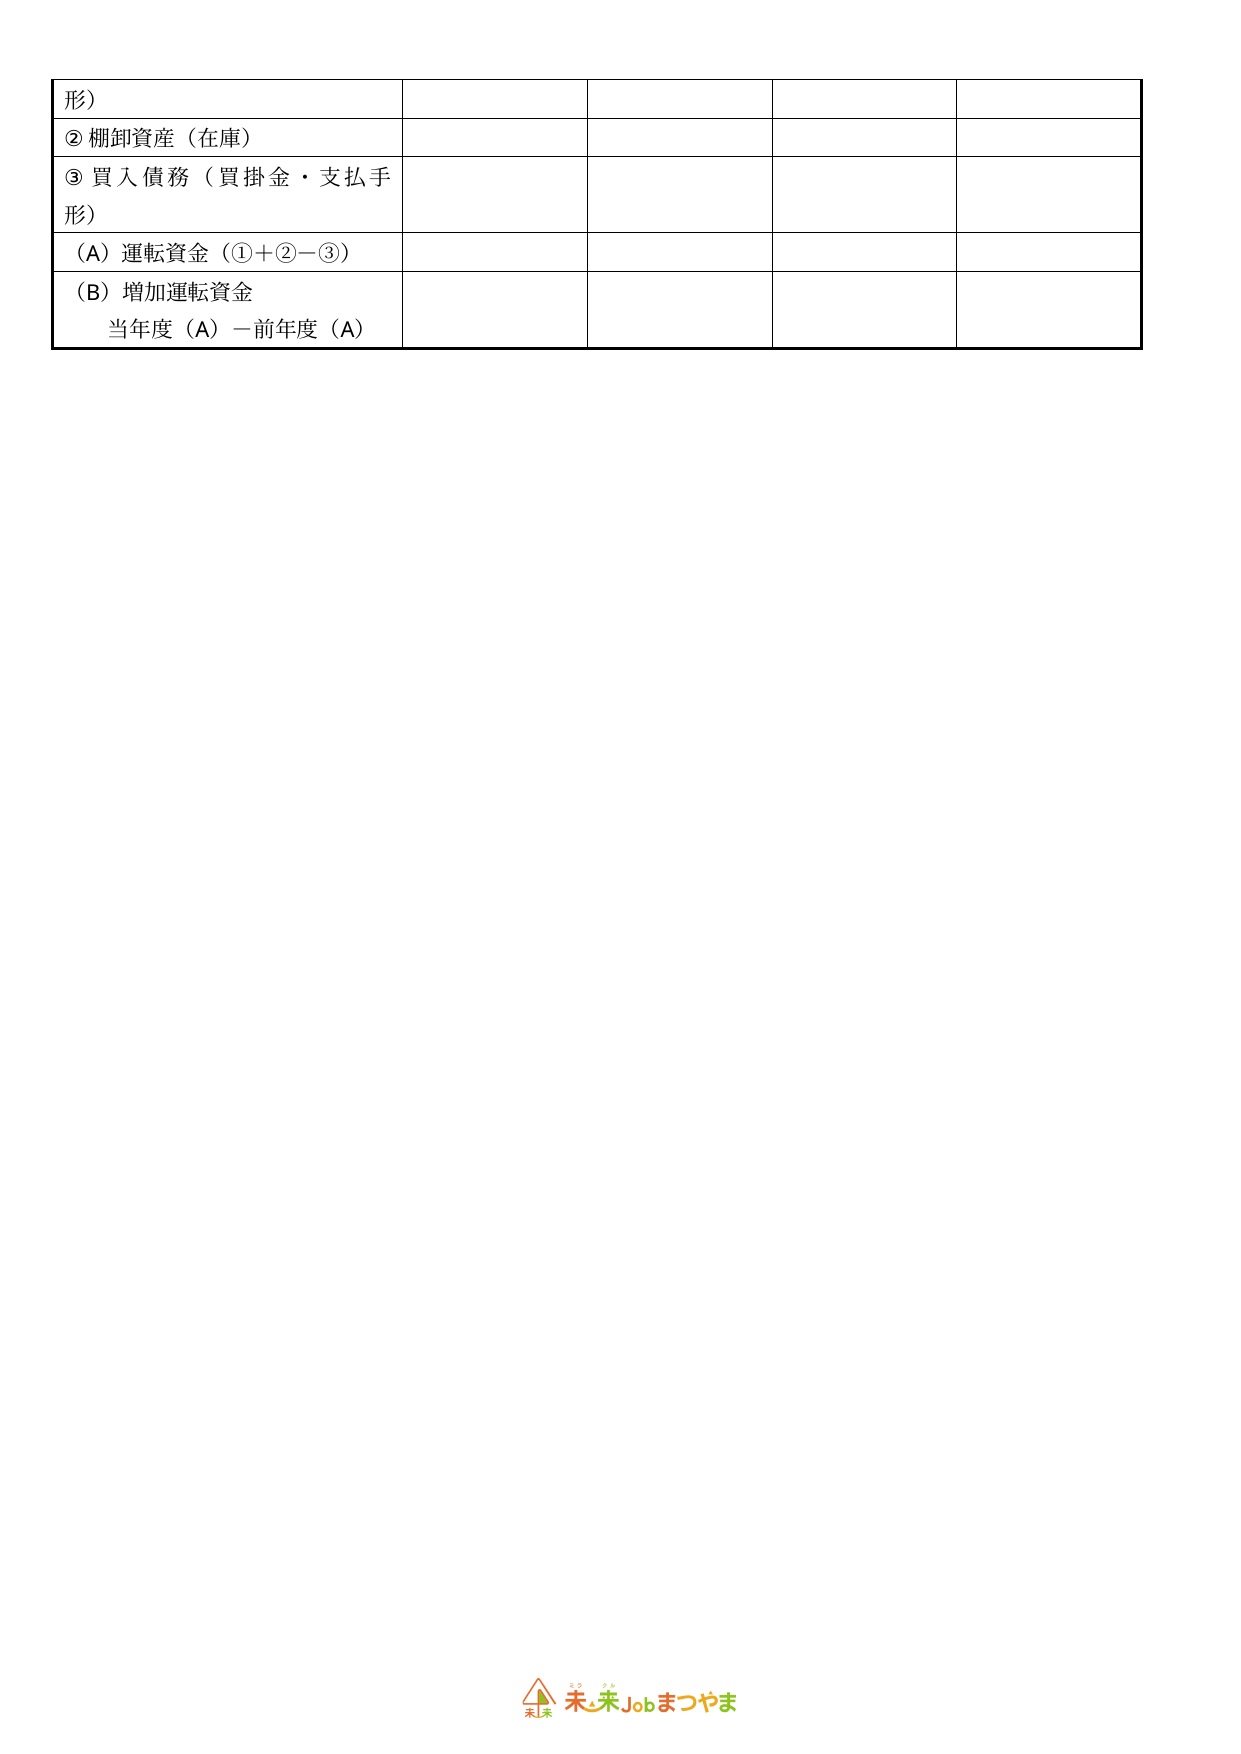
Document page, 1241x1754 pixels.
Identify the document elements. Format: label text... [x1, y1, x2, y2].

table_cell [588, 80, 772, 118]
table_cell ②棚卸資産（在庫） [54, 119, 402, 156]
table_cell [773, 80, 956, 118]
table_cell （A）運転資金（①＋②－③） [54, 233, 402, 271]
table_cell [588, 157, 772, 232]
table_cell [588, 272, 772, 347]
table_cell [403, 272, 587, 347]
table_cell （B）増加運転資金 当年度（A）－前年度（A） [54, 272, 402, 347]
table_cell [773, 272, 956, 347]
table_cell ①売上債権（売掛金・受取手形） [54, 80, 402, 118]
table_cell [773, 157, 956, 232]
table_cell [773, 233, 956, 271]
table_cell ③買入債務（買掛金・支払手形） [54, 157, 402, 232]
table_cell [773, 119, 956, 156]
table_cell [588, 233, 772, 271]
table_cell [957, 157, 1140, 232]
table_cell [403, 233, 587, 271]
table_cell [588, 119, 772, 156]
table_cell [403, 80, 587, 118]
table_cell [957, 272, 1140, 347]
table_cell [957, 119, 1140, 156]
table_cell [957, 80, 1140, 118]
table_cell [957, 233, 1140, 271]
picture [522, 1678, 736, 1718]
table_cell [403, 119, 587, 156]
table_cell [403, 157, 587, 232]
